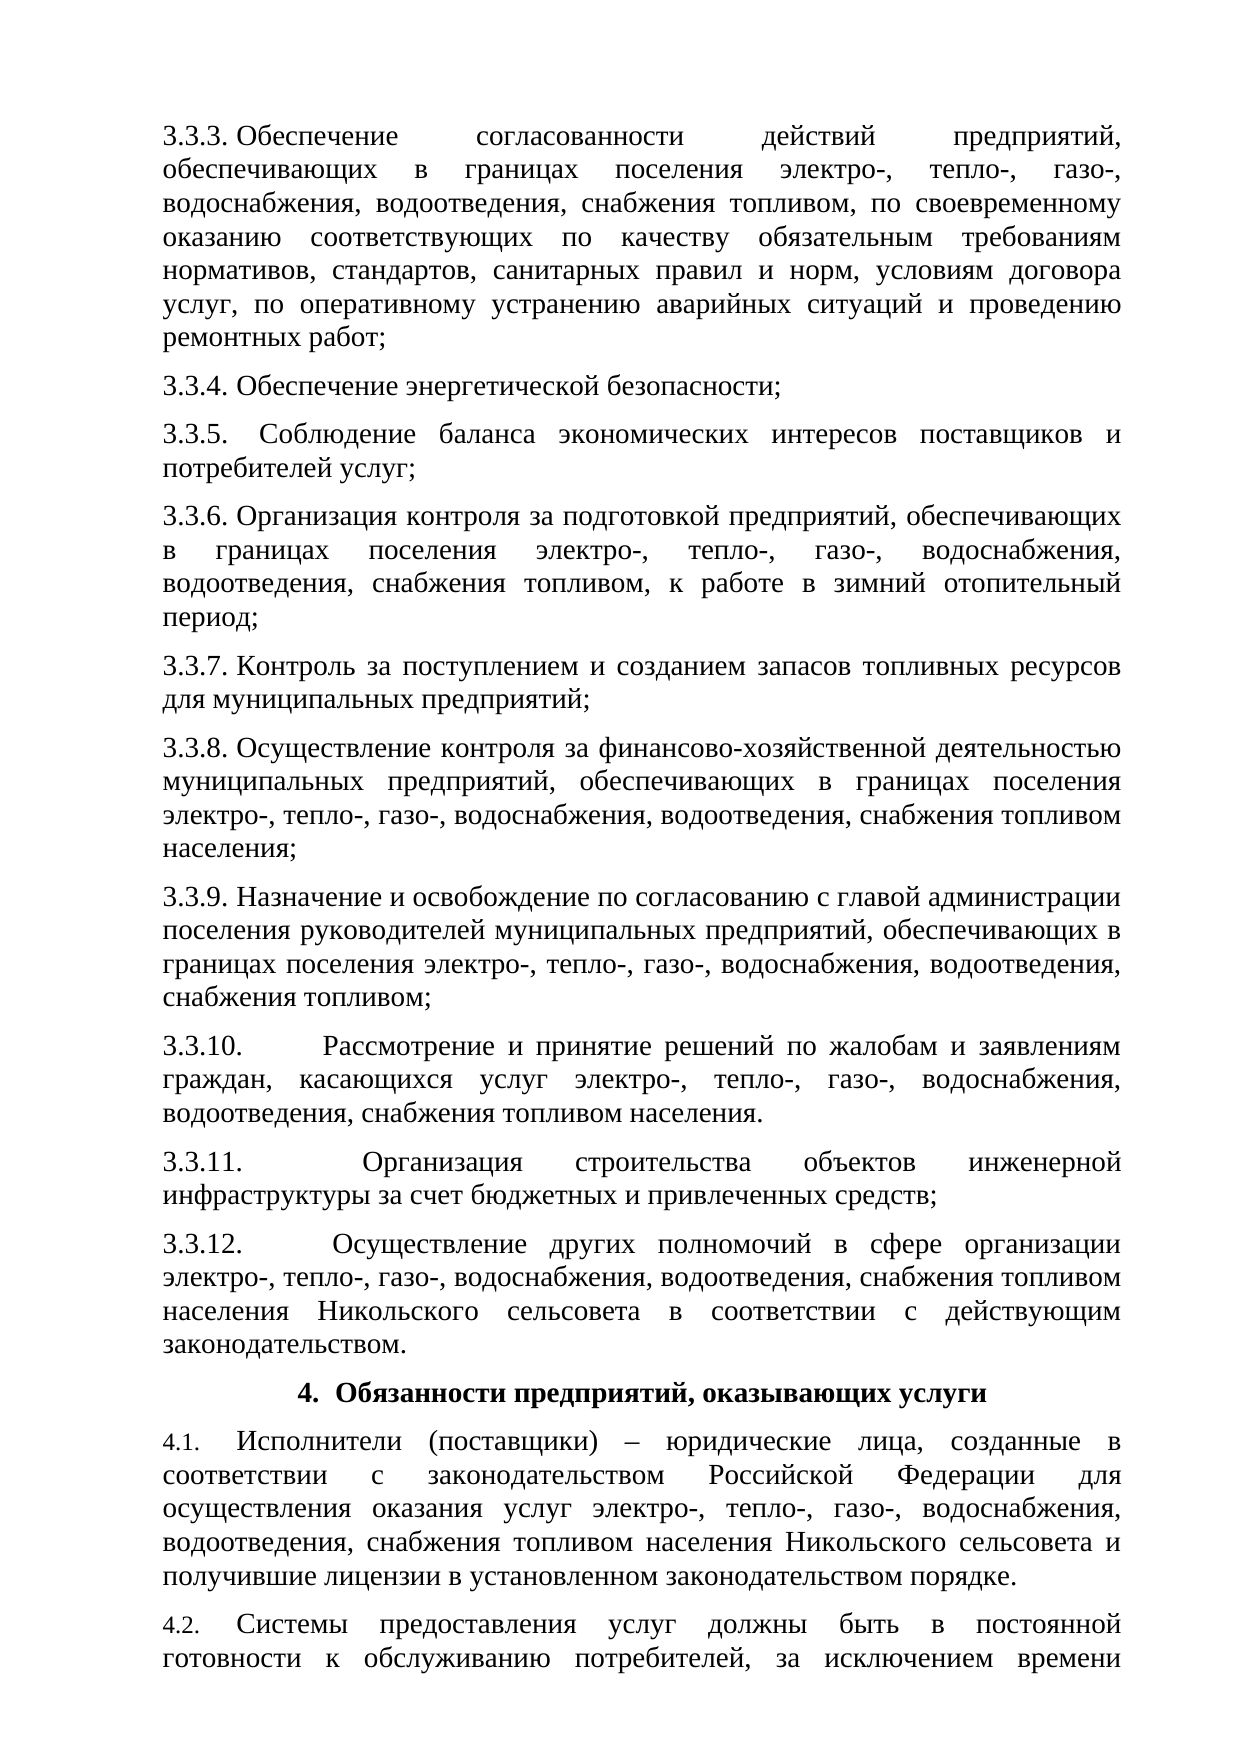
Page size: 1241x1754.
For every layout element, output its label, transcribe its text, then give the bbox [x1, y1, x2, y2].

list Рассмотрение и принятие решений по жалобам и заявлениям граждан, касающихся услуг электро-, тепло-, газо-, водоснабжения, водоотведения, снабжения топливом населения. [162, 1028, 1122, 1129]
list Исполнители (поставщики) – юридические лица, созданные в соответствии с законодательством Российской Федерации для осуществления оказания услуг электро-, тепло-, газо-, водоснабжения, водоотведения, снабжения топливом населения Никольского сельсовета и получившие лицензии в установленном законодательством порядке. [162, 1423, 1122, 1591]
list Осуществление контроля за финансово-хозяйственной деятельностью муниципальных предприятий, обеспечивающих в границах поселения электро-, тепло-, газо-, водоснабжения, водоотведения, снабжения топливом населения; [162, 730, 1122, 864]
list Обеспечение энергетической безопасности; [162, 368, 1122, 401]
list Соблюдение баланса экономических интересов поставщиков и потребителей услуг; [162, 416, 1122, 483]
list Организация строительства объектов инженерной инфраструктуры за счет бюджетных и привлеченных средств; [162, 1144, 1122, 1211]
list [162, 1606, 1122, 1673]
list Обеспечение согласованности действий предприятий, обеспечивающих в границах поселения электро-, тепло-, газо-, водоснабжения, водоотведения, снабжения топливом, по своевременному оказанию соответствующих по качеству обязательным требованиям нормативов, стандартов, санитарных правил и норм, условиям договора услуг, по оперативному устранению аварийных ситуаций и проведению ремонтных работ; [162, 118, 1122, 353]
list Осуществление других полномочий в сфере организации электро-, тепло-, газо-, водоснабжения, водоотведения, снабжения топливом населения Никольского сельсовета в соответствии с действующим законодательством. [162, 1226, 1122, 1360]
list Контроль за поступлением и созданием запасов топливных ресурсов для муниципальных предприятий; [162, 648, 1122, 715]
list Обязанности предприятий, оказывающих услуги [162, 1375, 1122, 1408]
list Назначение и освобождение по согласованию с главой администрации поселения руководителей муниципальных предприятий, обеспечивающих в границах поселения электро-, тепло-, газо-, водоснабжения, водоотведения, снабжения топливом; [162, 879, 1122, 1013]
list Организация контроля за подготовкой предприятий, обеспечивающих в границах поселения электро-, тепло-, газо-, водоснабжения, водоотведения, снабжения топливом, к работе в зимний отопительный период; [162, 498, 1122, 633]
